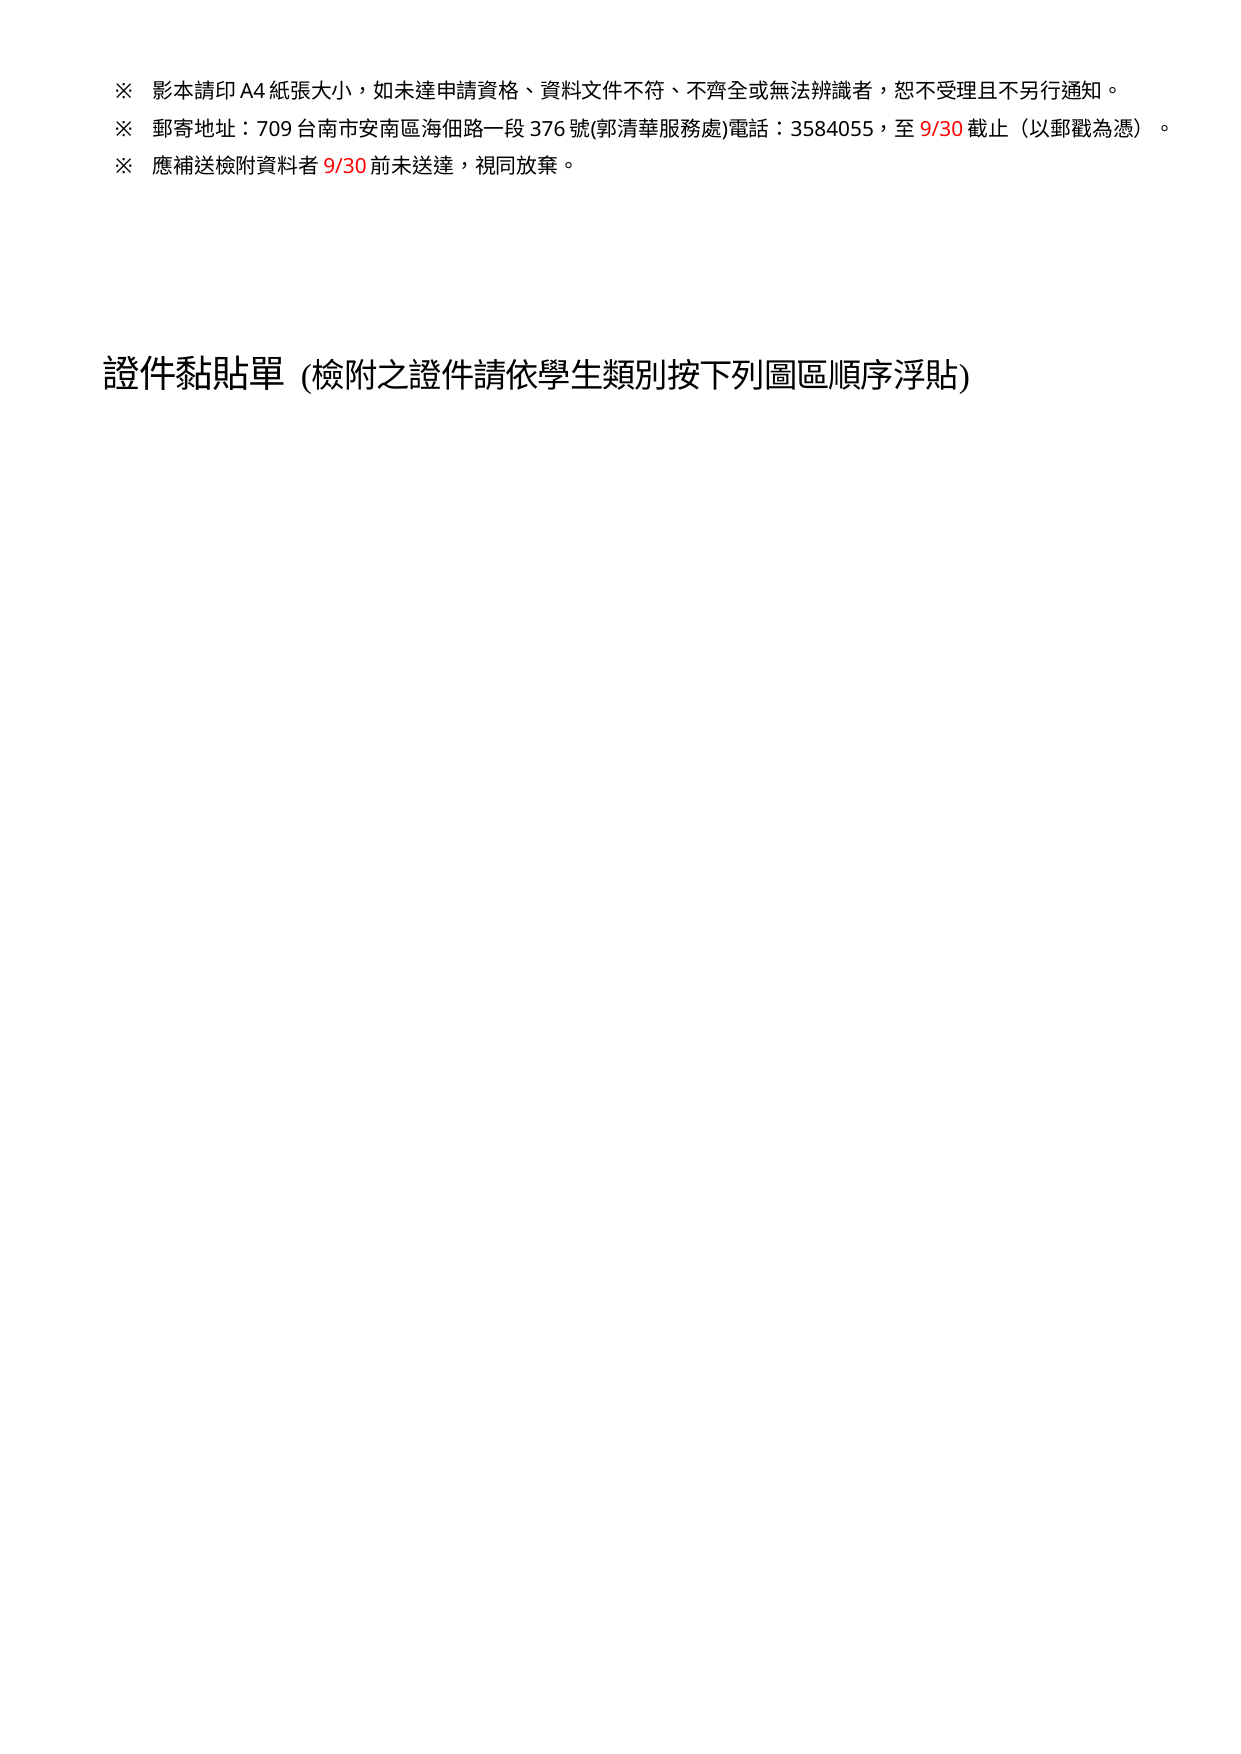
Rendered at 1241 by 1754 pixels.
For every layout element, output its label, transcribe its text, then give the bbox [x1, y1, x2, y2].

list 郵寄地址：709台南市安南區海佃路一段376號(郭清華服務處)電話：3584055，至9/30截止（以郵戳為憑）。 [115, 108, 1175, 146]
list 應補送檢附資料者9/30前未送達，視同放棄。 [115, 146, 1175, 183]
list 影本請印A4紙張大小，如未達申請資格、資料文件不符、不齊全或無法辨識者，恕不受理且不另行通知。 [115, 71, 1175, 108]
text 證件黏貼單 (檢附之證件請依學生類別按下列圖區順序浮貼) [102, 333, 1175, 408]
